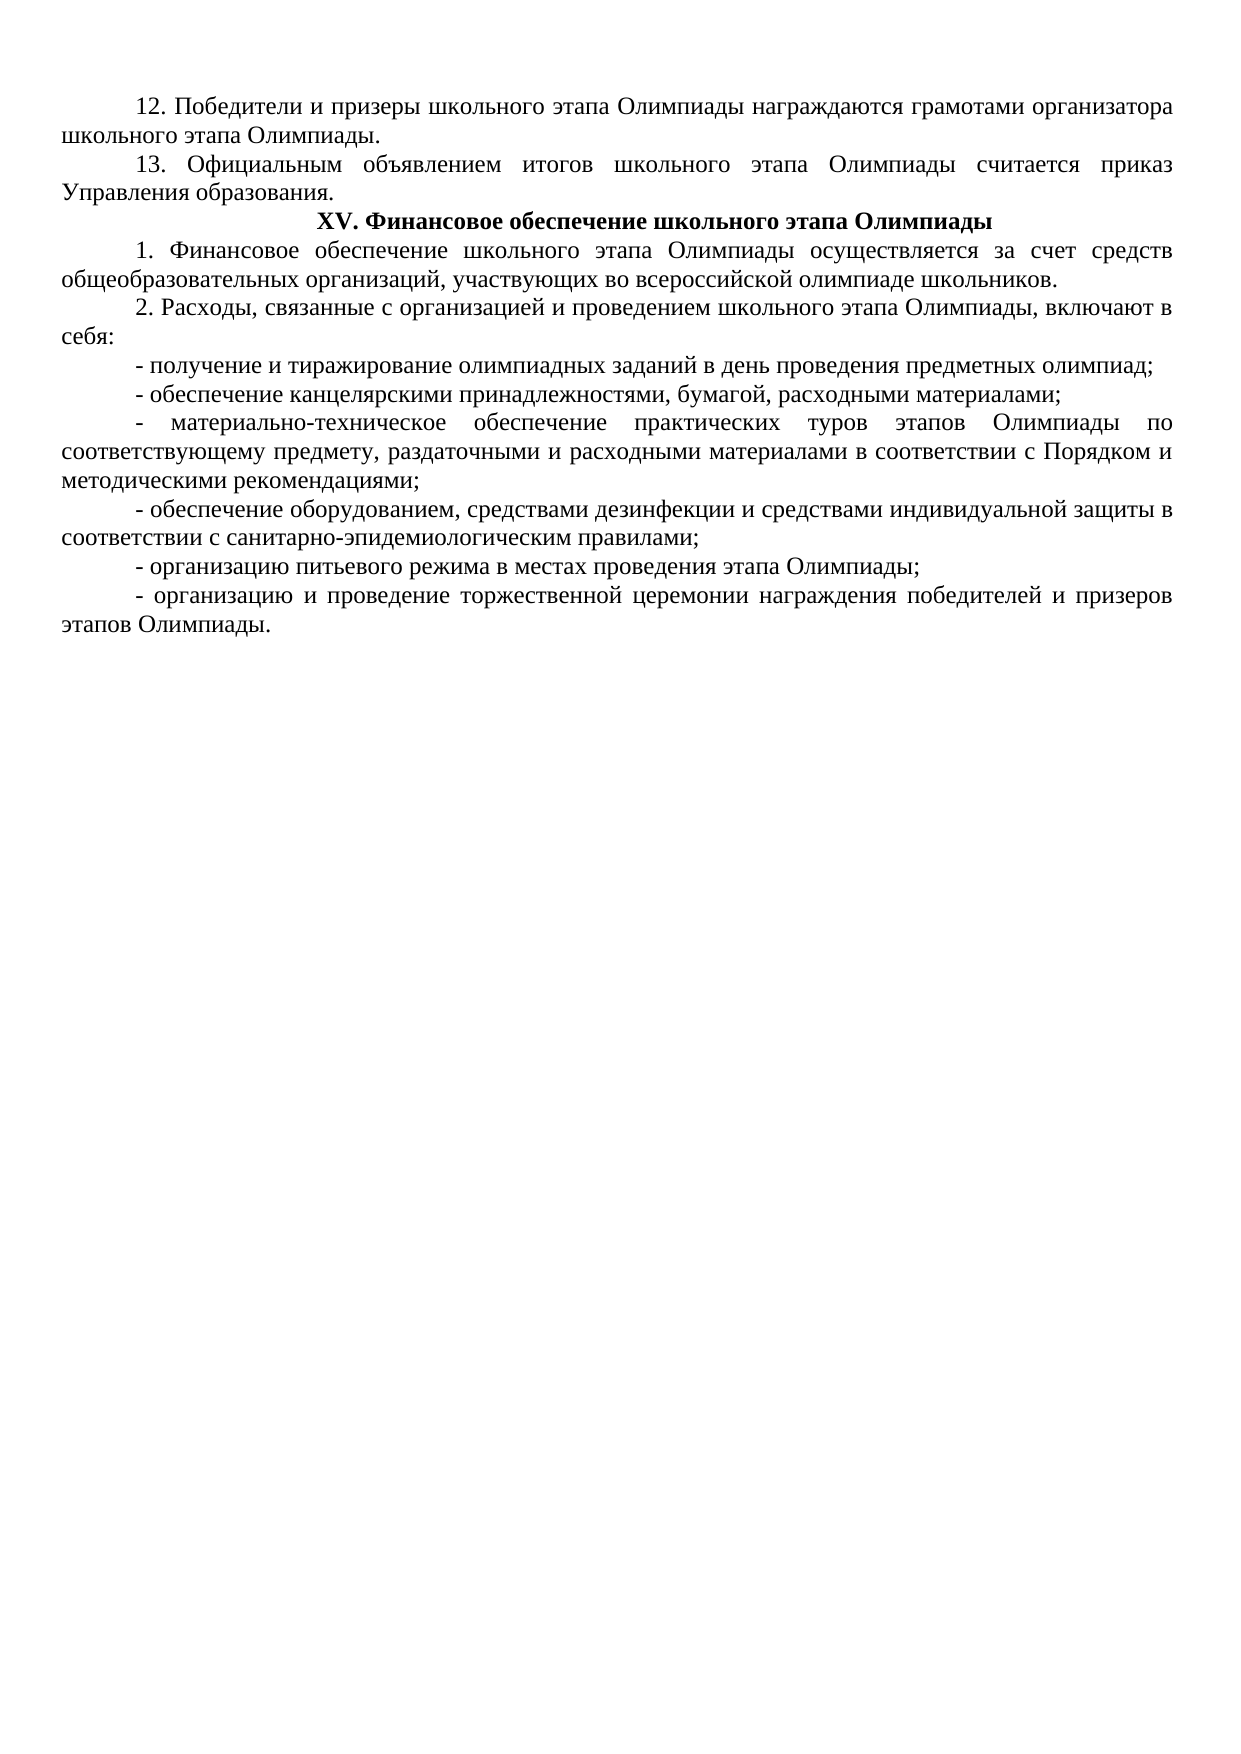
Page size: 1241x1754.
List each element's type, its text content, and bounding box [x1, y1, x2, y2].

text 13. Официальным объявлением итогов школьного этапа Олимпиады считается приказ Управления образования. [61, 149, 1174, 206]
text - получение и тиражирование олимпиадных заданий в день проведения предметных олимпиад; [61, 350, 1174, 379]
text 2. Расходы, связанные с организацией и проведением школьного этапа Олимпиады, включают в себя: [61, 292, 1174, 350]
text - материально-техническое обеспечение практических туров этапов Олимпиады по соответствующему предмету, раздаточными и расходными материалами в соответствии с Порядком и методическими рекомендациями; [61, 407, 1174, 494]
text 12. Победители и призеры школьного этапа Олимпиады награждаются грамотами организатора школьного этапа Олимпиады. [61, 91, 1174, 149]
text - организацию и проведение торжественной церемонии награждения победителей и призеров этапов Олимпиады. [61, 580, 1174, 637]
text - обеспечение канцелярскими принадлежностями, бумагой, расходными материалами; [61, 379, 1174, 407]
text 1. Финансовое обеспечение школьного этапа Олимпиады осуществляется за счет средств общеобразовательных организаций, участвующих во всероссийской олимпиаде школьников. [61, 235, 1174, 292]
text XV. Финансовое обеспечение школьного этапа Олимпиады [61, 206, 1174, 235]
text - обеспечение оборудованием, средствами дезинфекции и средствами индивидуальной защиты в соответствии с санитарно-эпидемиологическим правилами; [61, 494, 1174, 551]
text - организацию питьевого режима в местах проведения этапа Олимпиады; [61, 551, 1174, 580]
